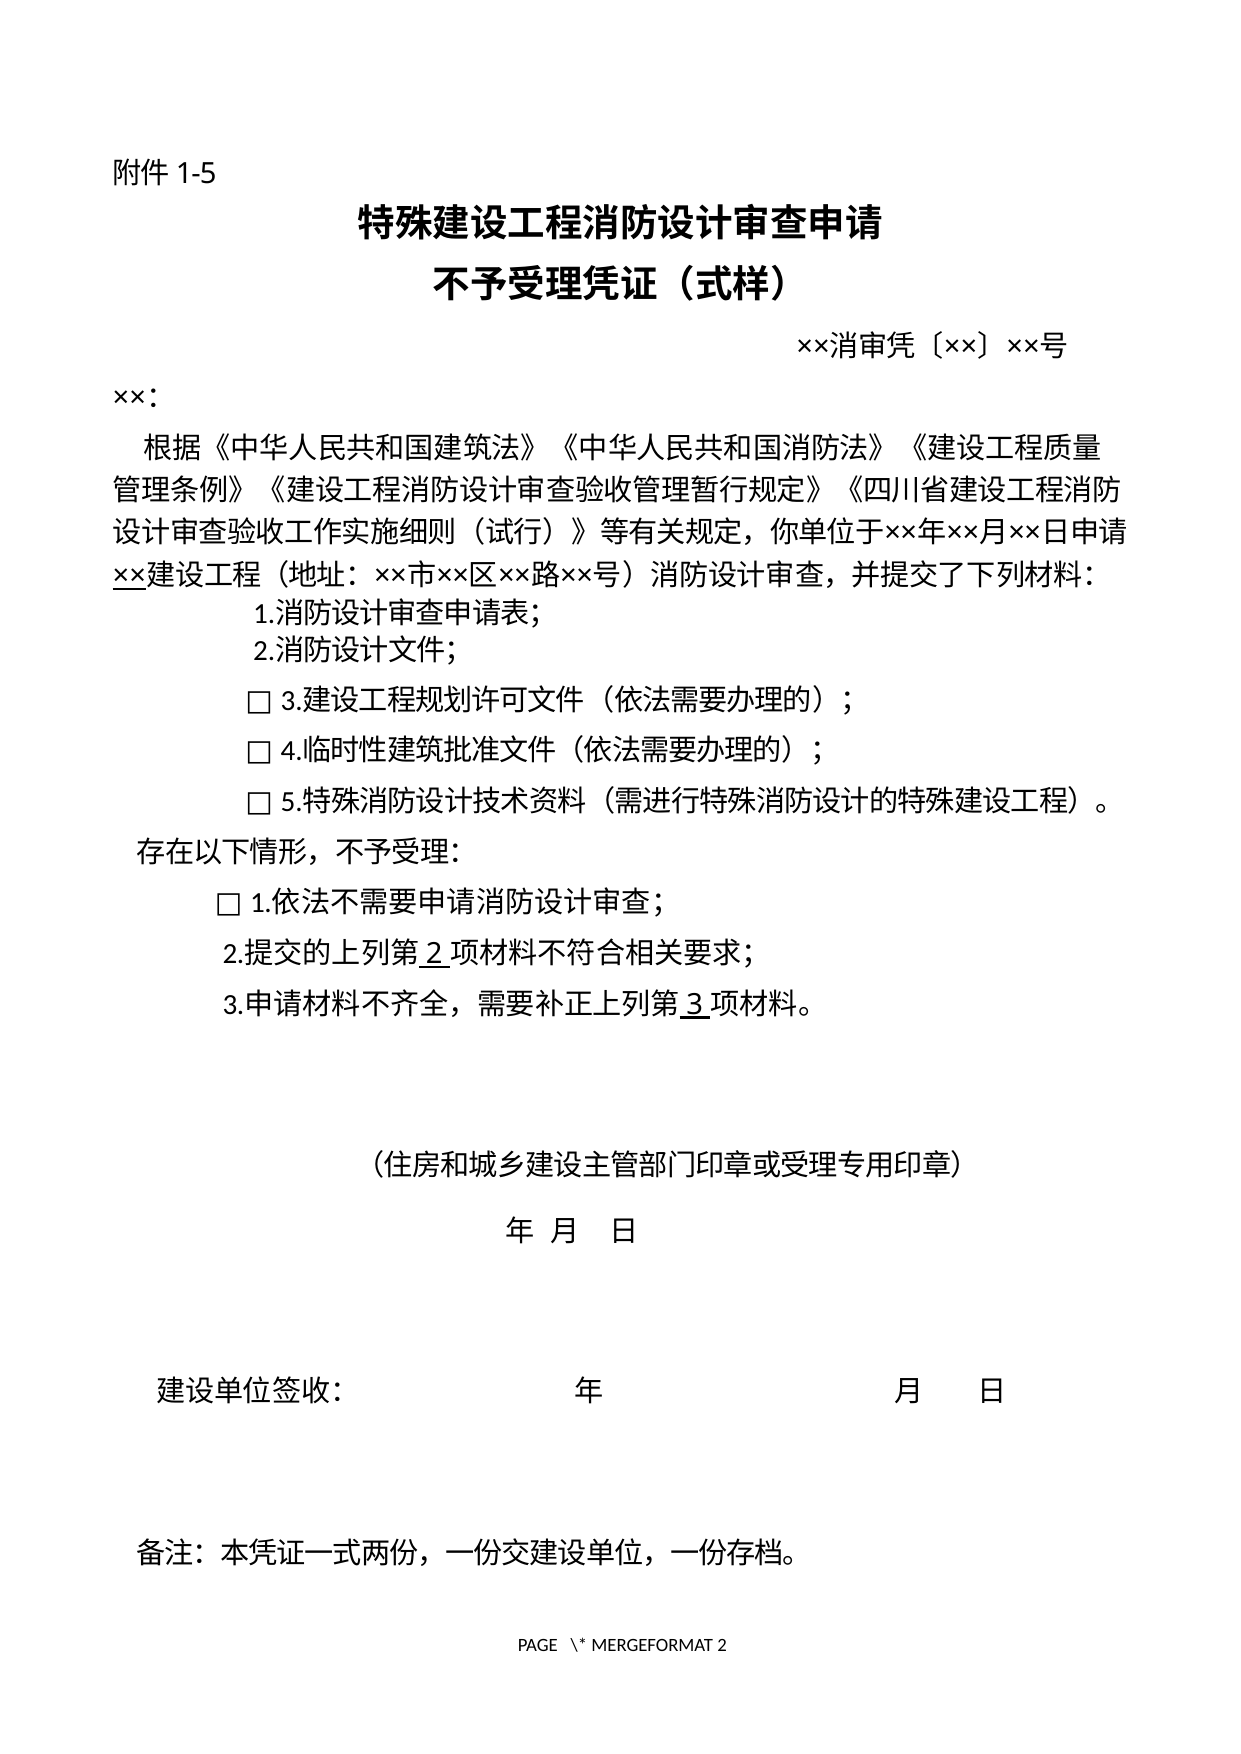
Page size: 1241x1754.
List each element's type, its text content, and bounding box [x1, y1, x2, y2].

text □ 3.建设工程规划许可文件（依法需要办理的）； [112, 676, 1128, 718]
text 2.提交的上列第 2 项材料不符合相关要求； [156, 929, 1128, 972]
text （住房和城乡建设主管部门印章或受理专用印章） [157, 1128, 1080, 1187]
text □ 4.临时性建筑批准文件（依法需要办理的）； [112, 727, 1128, 769]
text 备注：本凭证一式两份，一份交建设单位，一份存档。 [112, 1529, 1128, 1572]
text 1.消防设计审查申请表； [112, 594, 1128, 631]
text 附件1-5 [112, 150, 1128, 192]
text 建设单位签收： 年 月 日 [156, 1368, 1128, 1410]
text □ 5.特殊消防设计技术资料（需进行特殊消防设计的特殊建设工程）。 [112, 777, 1128, 820]
text ××： [112, 374, 1128, 416]
text 特殊建设工程消防设计审查申请 [112, 192, 1128, 247]
text 根据《中华人民共和国建筑法》《中华人民共和国消防法》《建设工程质量管理条例》《建设工程消防设计审查验收管理暂行规定》《四川省建设工程消防设计审查验收工作实施细则（试行）》等有关规定，你单位于××年××月××日申请××建设工程（地址：××市××区××路××号）消防设计审查，并提交了下列材料： [112, 424, 1128, 594]
text 3.申请材料不齐全，需要补正上列第 3 项材料。 [156, 980, 1128, 1023]
text 2.消防设计文件； [112, 631, 1128, 667]
text □ 1.依法不需要申请消防设计审查； [156, 879, 1128, 921]
text ××消审凭〔××〕××号 [156, 319, 1069, 365]
text 年 月 日 [157, 1195, 1080, 1253]
subtitle 不予受理凭证（式样） [393, 253, 847, 308]
text 存在以下情形，不予受理： [112, 828, 1128, 871]
